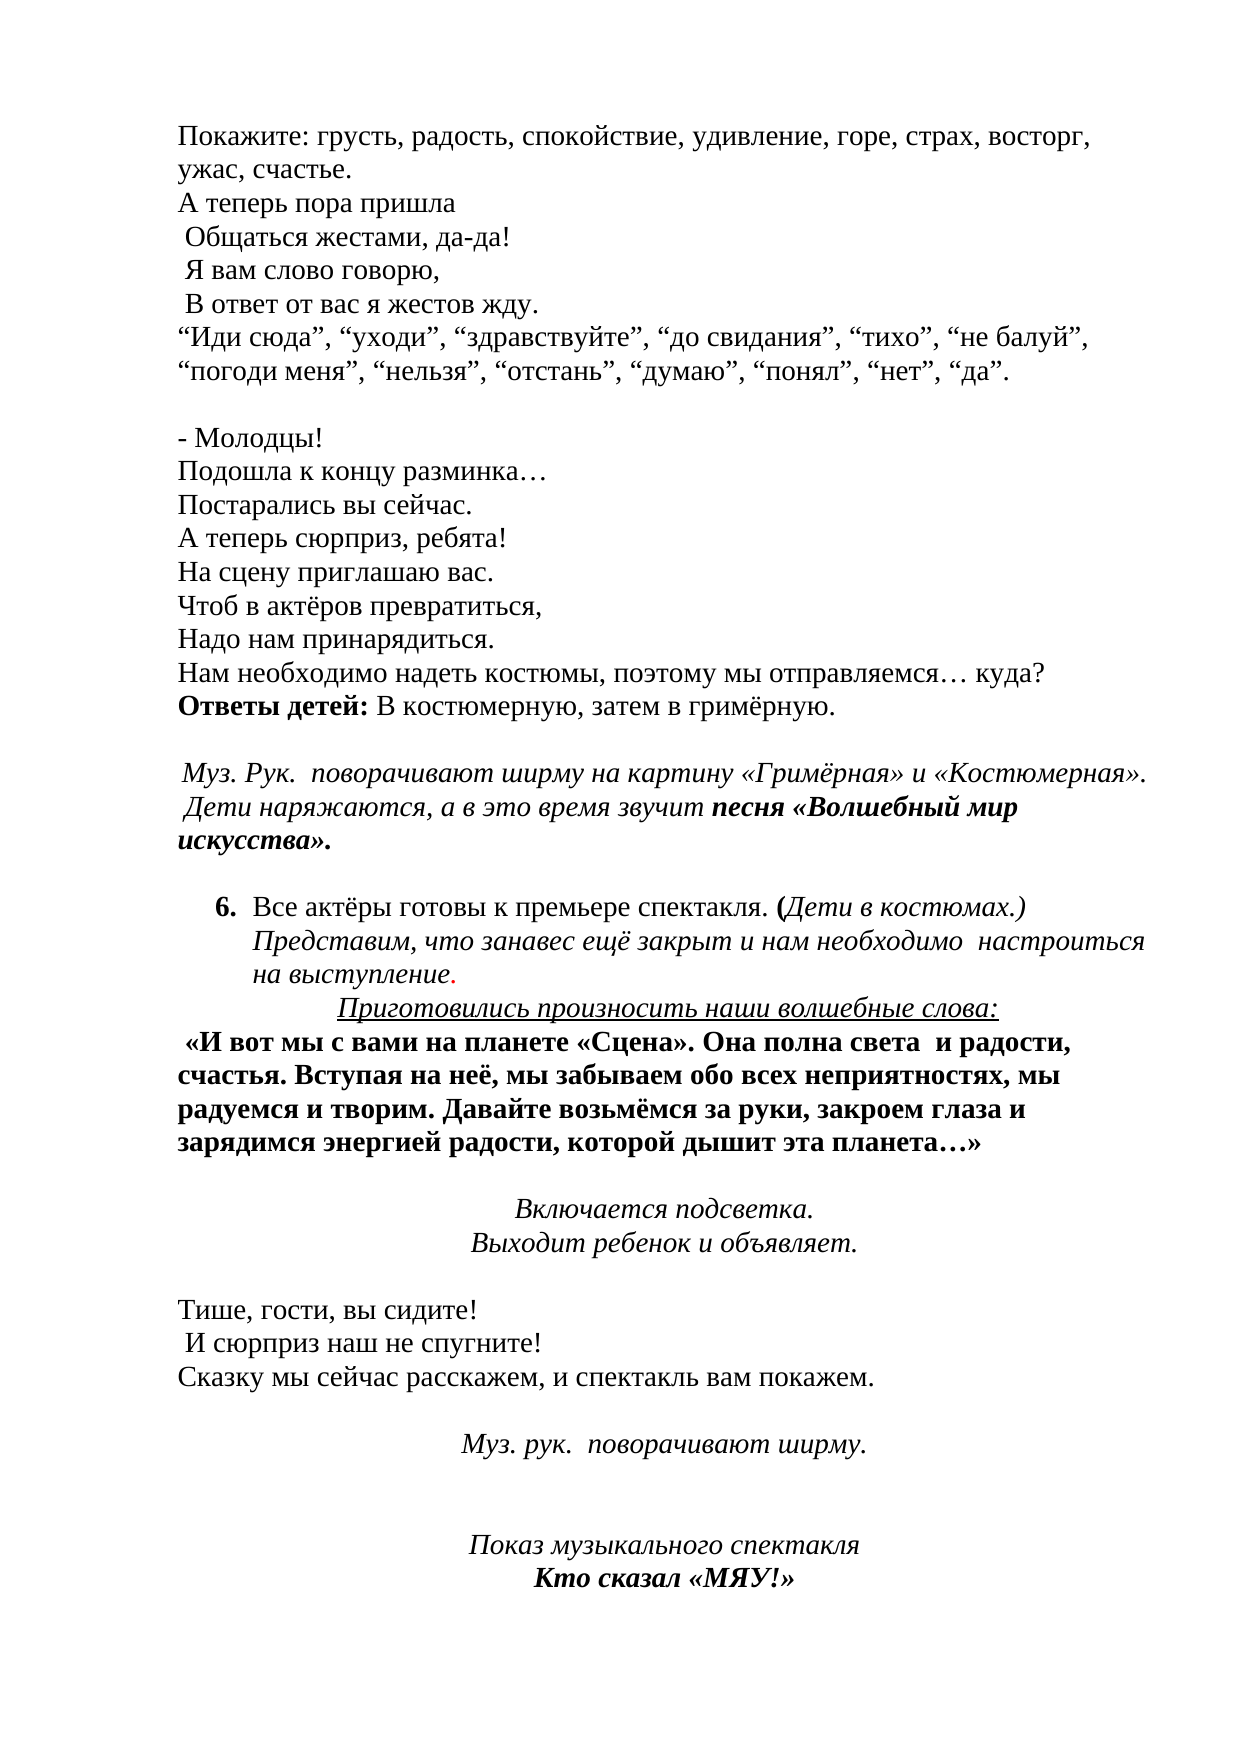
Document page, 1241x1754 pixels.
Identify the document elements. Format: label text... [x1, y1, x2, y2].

text А теперь сюрприз, ребята! [177, 521, 1152, 554]
text Выходит ребенок и объявляет. [177, 1225, 1152, 1258]
text «И вот мы с вами на планете «Сцена». Она полна света и радости, счастья. Вступая на неё, мы забываем обо всех неприятностях, мы радуемся и творим. Давайте возьмёмся за руки, закроем глаза и зарядимся энергией радости, которой дышит эта планета…» [177, 1024, 1152, 1158]
text Подошла к концу разминка… [177, 453, 1152, 487]
text А теперь пора пришла [177, 185, 1152, 219]
text Включается подсветка. [177, 1191, 1152, 1225]
text И сюрприз наш не спугните! [177, 1326, 1152, 1359]
text Муз. Рук. поворачивают ширму на картину «Гримёрная» и «Костюмерная». [177, 755, 1152, 789]
text Нам необходимо надеть костюмы, поэтому мы отправляемся… куда? [177, 655, 1152, 688]
text - Молодцы! [177, 420, 1152, 453]
text Надо нам принарядиться. [177, 621, 1152, 655]
text Ответы детей: В костюмерную, затем в гримёрную. [177, 688, 1152, 722]
text Дети наряжаются, а в это время звучит песня «Волшебный мир искусства». [177, 789, 1152, 856]
text Тише, гости, вы сидите! [177, 1292, 1152, 1326]
text Кто сказал «МЯУ!» [177, 1560, 1152, 1594]
text На сцену приглашаю вас. [177, 554, 1152, 588]
text В ответ от вас я жестов жду. [177, 286, 1152, 319]
text Общаться жестами, да-да! [177, 219, 1152, 252]
text Покажите: грусть, радость, спокойствие, удивление, горе, страх, восторг, ужас, счастье. [177, 118, 1152, 185]
text Постарались вы сейчас. [177, 487, 1152, 521]
text Сказку мы сейчас расскажем, и спектакль вам покажем. [177, 1359, 1152, 1393]
text Я вам слово говорю, [177, 252, 1152, 286]
text “Иди сюда”, “уходи”, “здравствуйте”, “до свидания”, “тихо”, “не балуй”, “погоди меня”, “нельзя”, “отстань”, “думаю”, “понял”, “нет”, “да”. [177, 319, 1152, 386]
list Все актёры готовы к премьере спектакля. (Дети в костюмах.) Представим, что занавес ещё закрыт и нам необходимо настроиться на выступление. [215, 889, 1152, 990]
text Муз. рук. поворачивают ширму. [177, 1426, 1152, 1460]
text Показ музыкального спектакля [177, 1527, 1152, 1560]
text Приготовились произносить наши волшебные слова: [177, 990, 1152, 1024]
text Чтоб в актёров превратиться, [177, 588, 1152, 621]
